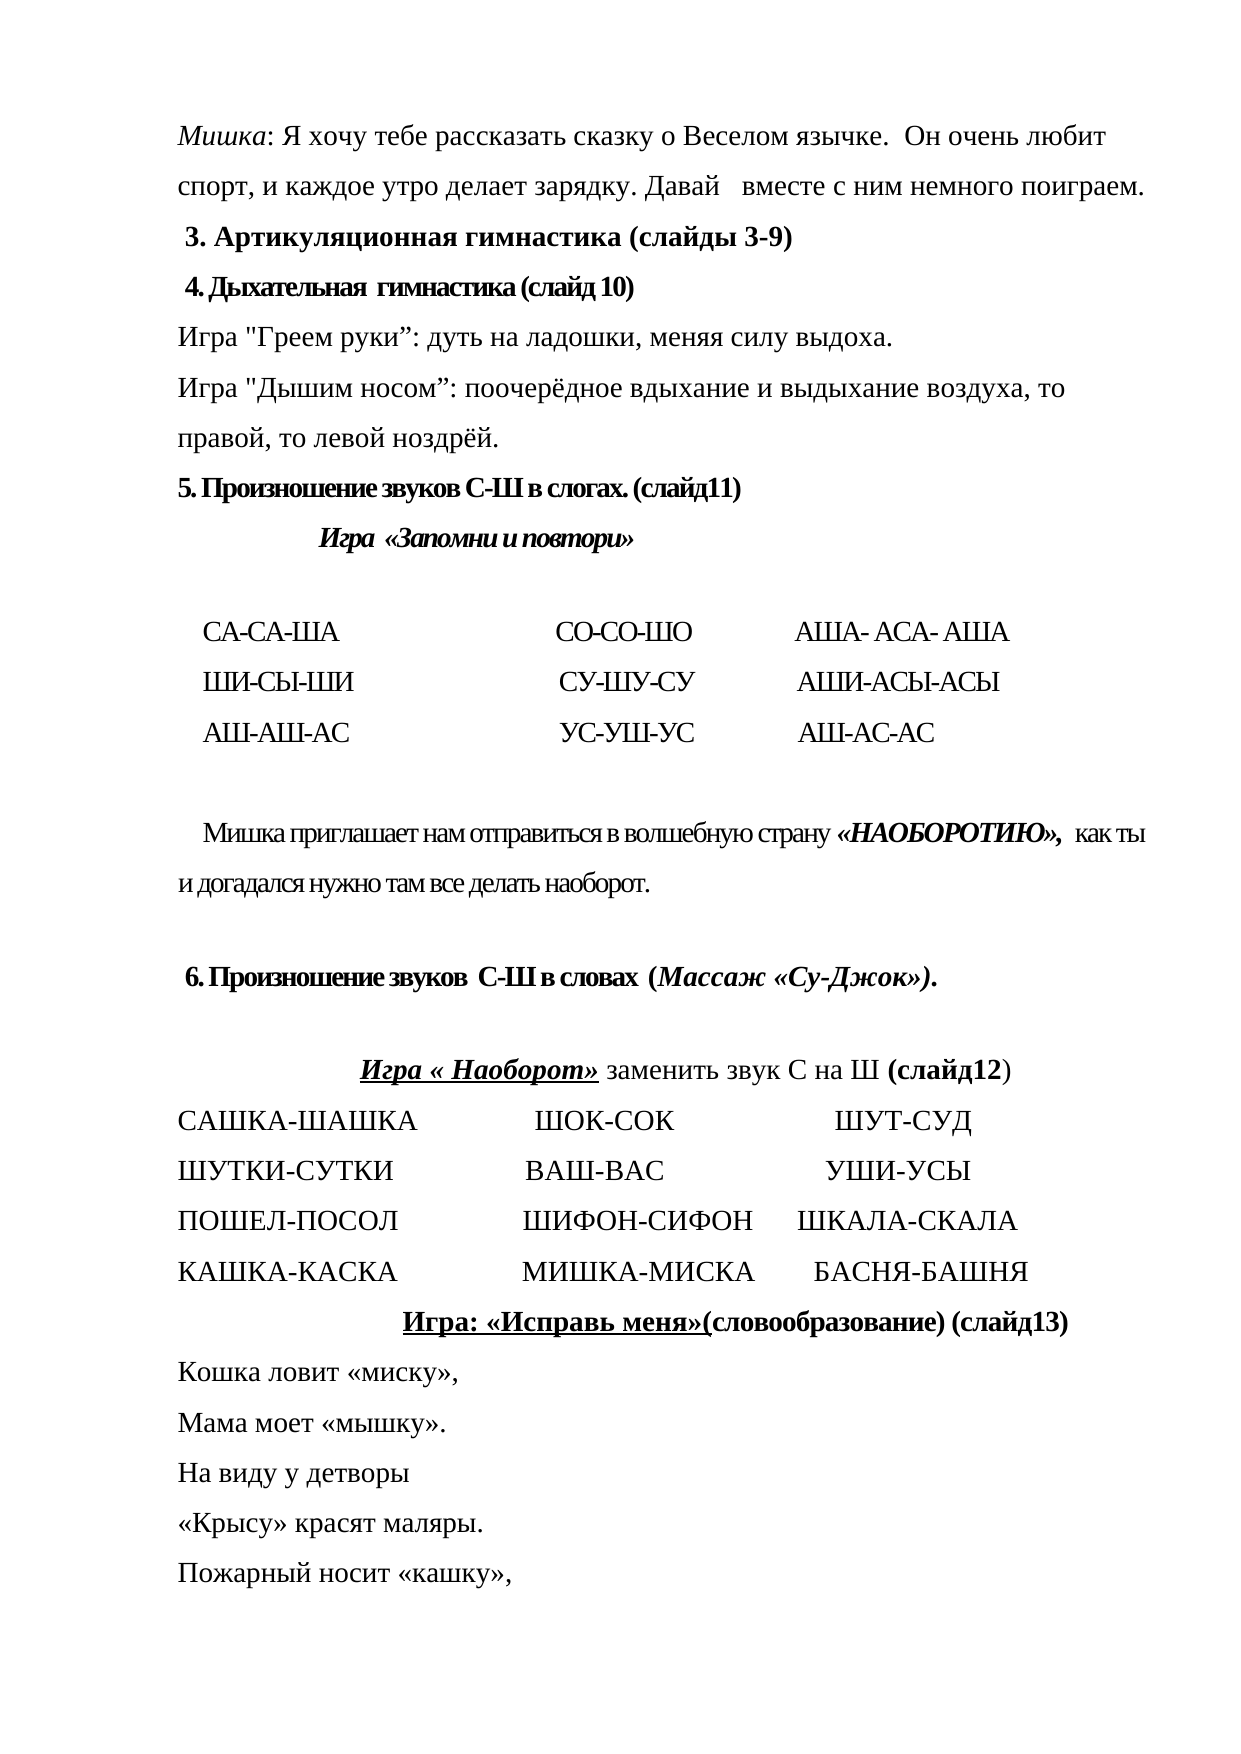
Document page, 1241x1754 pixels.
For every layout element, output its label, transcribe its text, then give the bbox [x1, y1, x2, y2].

text «Крысу» красят маляры. [177, 1505, 1152, 1539]
text САШКА-ШАШКА ШОК-СОК ШУТ-СУД [177, 1103, 1152, 1136]
text Игра: «Исправь меня»(словообразование) (слайд13) [177, 1304, 1152, 1338]
text ШИ-СЫ-ШИ СУ-ШУ-СУ АШИ-АСЫ-АСЫ [178, 664, 1152, 698]
text Игра "Дышим носом”: поочерёдное вдыхание и выдыхание воздуха, то правой, то левой ноздрёй. [177, 370, 1152, 453]
text 4. Дыхательная гимнастика (слайд 10) [177, 269, 1152, 303]
text Кошка ловит «миску», [177, 1354, 1152, 1388]
text 5. Произношение звуков С-Ш в слогах. (слайд11) [177, 470, 1152, 504]
text АШ-АШ-АС УС-УШ-УС АШ-АС-АС [178, 715, 1152, 748]
text Игра « Наоборот» заменить звук С на Ш (слайд12) [177, 1052, 1152, 1086]
text Игра «Запомни и повтори» [177, 521, 1152, 554]
text КАШКА-КАСКА МИШКА-МИСКА БАСНЯ-БАШНЯ [177, 1254, 1152, 1287]
text Мама моет «мышку». [177, 1405, 1152, 1438]
text СА-СА-ША СО-СО-ШО АША- АСА- АША [178, 614, 1152, 648]
text Мишка: Я хочу тебе рассказать сказку о Веселом язычке. Он очень любит спорт, и каждое утро делает зарядку. Давай вместе с ним немного поиграем. [177, 118, 1152, 202]
text Пожарный носит «кашку», [177, 1556, 1152, 1589]
text Игра "Греем руки”: дуть на ладошки, меняя силу выдоха. [177, 319, 1152, 353]
text 6. Произношение звуков С-Ш в словах (Массаж «Су-Джок»). [177, 959, 1152, 993]
text ПОШЕЛ-ПОСОЛ ШИФОН-СИФОН ШКАЛА-СКАЛА [177, 1203, 1152, 1237]
text На виду у детворы [177, 1455, 1152, 1488]
text Мишка приглашает нам отправиться в волшебную страну «НАОБОРОТИЮ», как ты и догадался нужно там все делать наоборот. [178, 815, 1152, 899]
text ШУТКИ-СУТКИ ВАШ-ВАС УШИ-УСЫ [177, 1153, 1152, 1187]
text 3. Артикуляционная гимнастика (слайды 3-9) [177, 219, 1152, 252]
